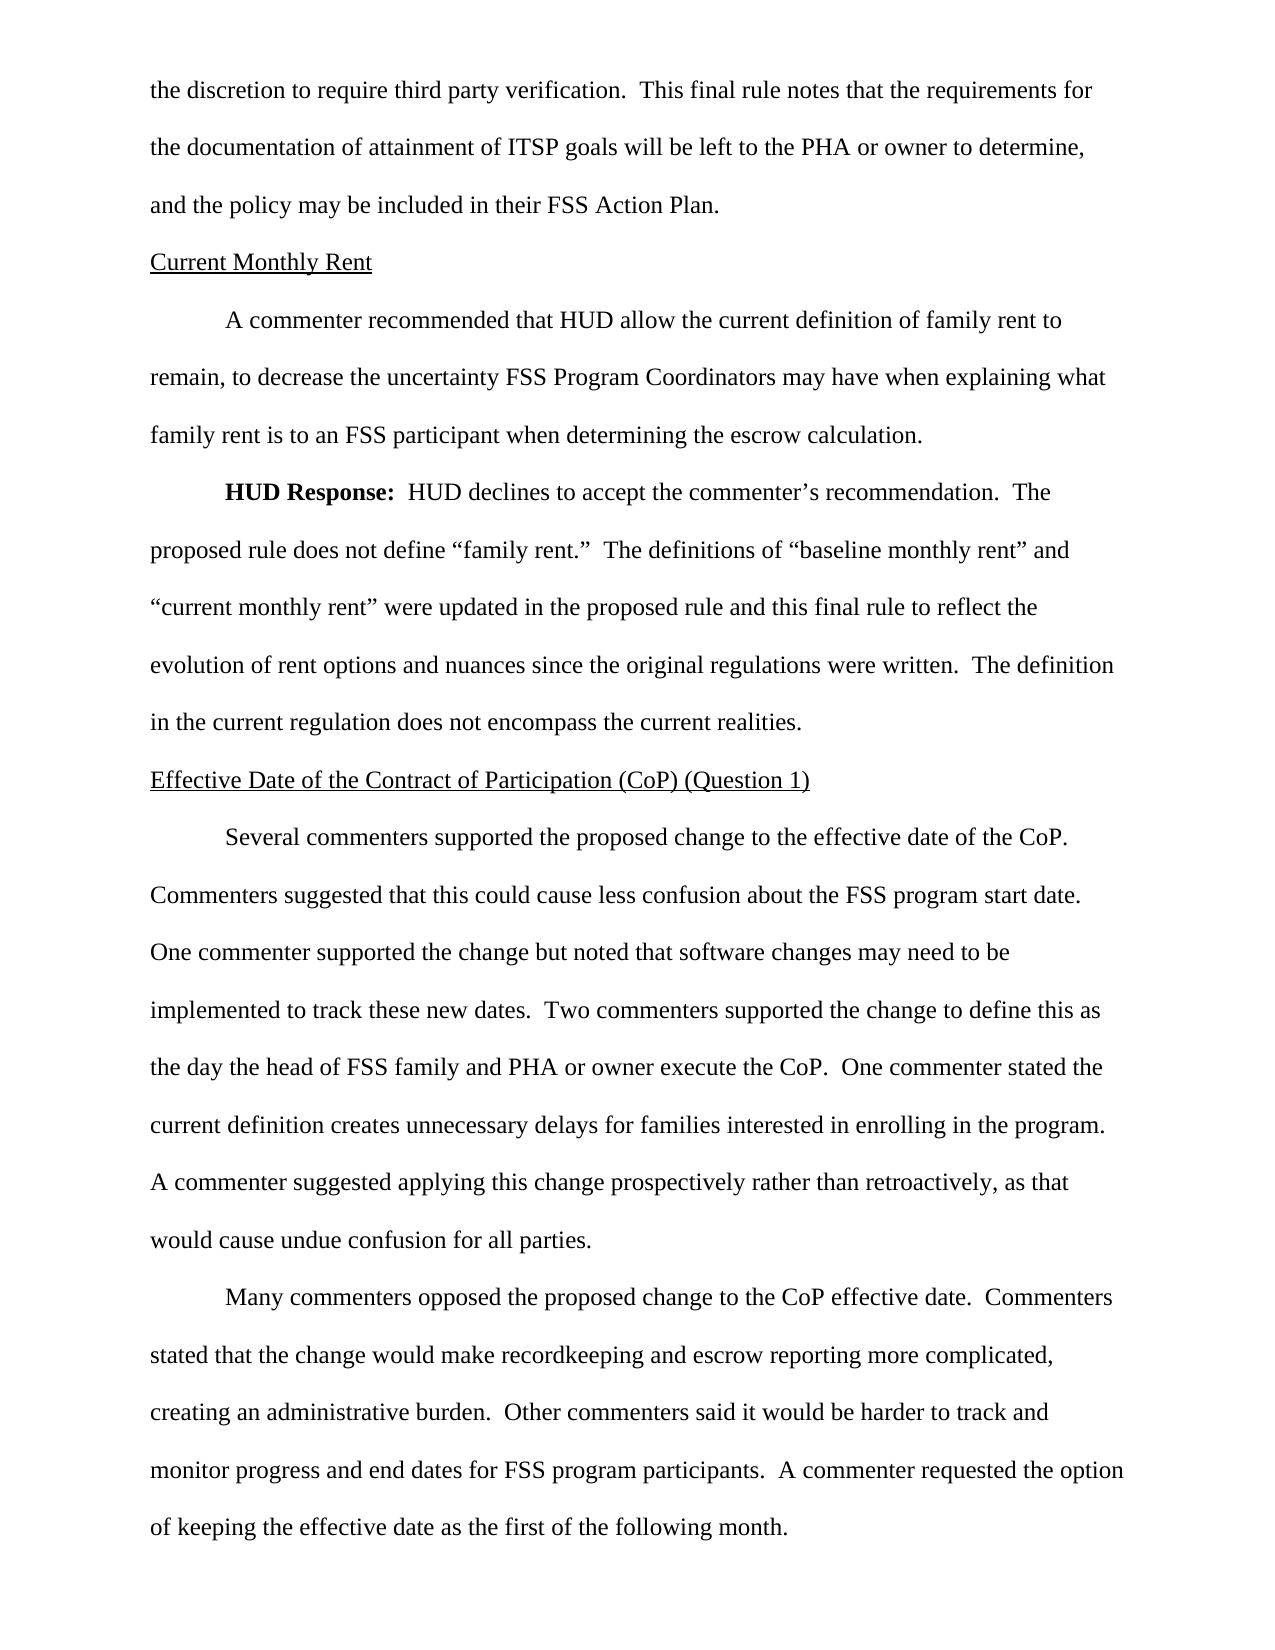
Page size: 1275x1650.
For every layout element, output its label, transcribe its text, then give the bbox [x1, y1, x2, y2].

text HUD Response: HUD declines to accept the commenter’s recommendation. The proposed rule does not define “family rent.” The definitions of “baseline monthly rent” and “current monthly rent” were updated in the proposed rule and this final rule to reflect the evolution of rent options and nuances since the original regulations were written. The definition in the current regulation does not encompass the current realities. [150, 477, 1125, 736]
text Effective Date of the Contract of Participation (CoP) (Question 1) [150, 765, 1125, 794]
text Several commenters supported the proposed change to the effective date of the CoP. Commenters suggested that this could cause less confusion about the FSS program start date. One commenter supported the change but noted that software changes may need to be implemented to track these new dates. Two commenters supported the change to define this as the day the head of FSS family and PHA or owner execute the CoP. One commenter stated the current definition creates unnecessary delays for families interested in enrolling in the program. A commenter suggested applying this change prospectively rather than retroactively, as that would cause undue confusion for all parties. [150, 822, 1125, 1254]
text A commenter recommended that HUD allow the current definition of family rent to remain, to decrease the uncertainty FSS Program Coordinators may have when explaining what family rent is to an FSS participant when determining the escrow calculation. [150, 305, 1125, 449]
text Many commenters opposed the proposed change to the CoP effective date. Commenters stated that the change would make recordkeeping and escrow reporting more complicated, creating an administrative burden. Other commenters said it would be harder to track and monitor progress and end dates for FSS program participants. A commenter requested the option of keeping the effective date as the first of the following month. [150, 1282, 1125, 1541]
text Current Monthly Rent [150, 247, 1125, 276]
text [150, 75, 1125, 219]
